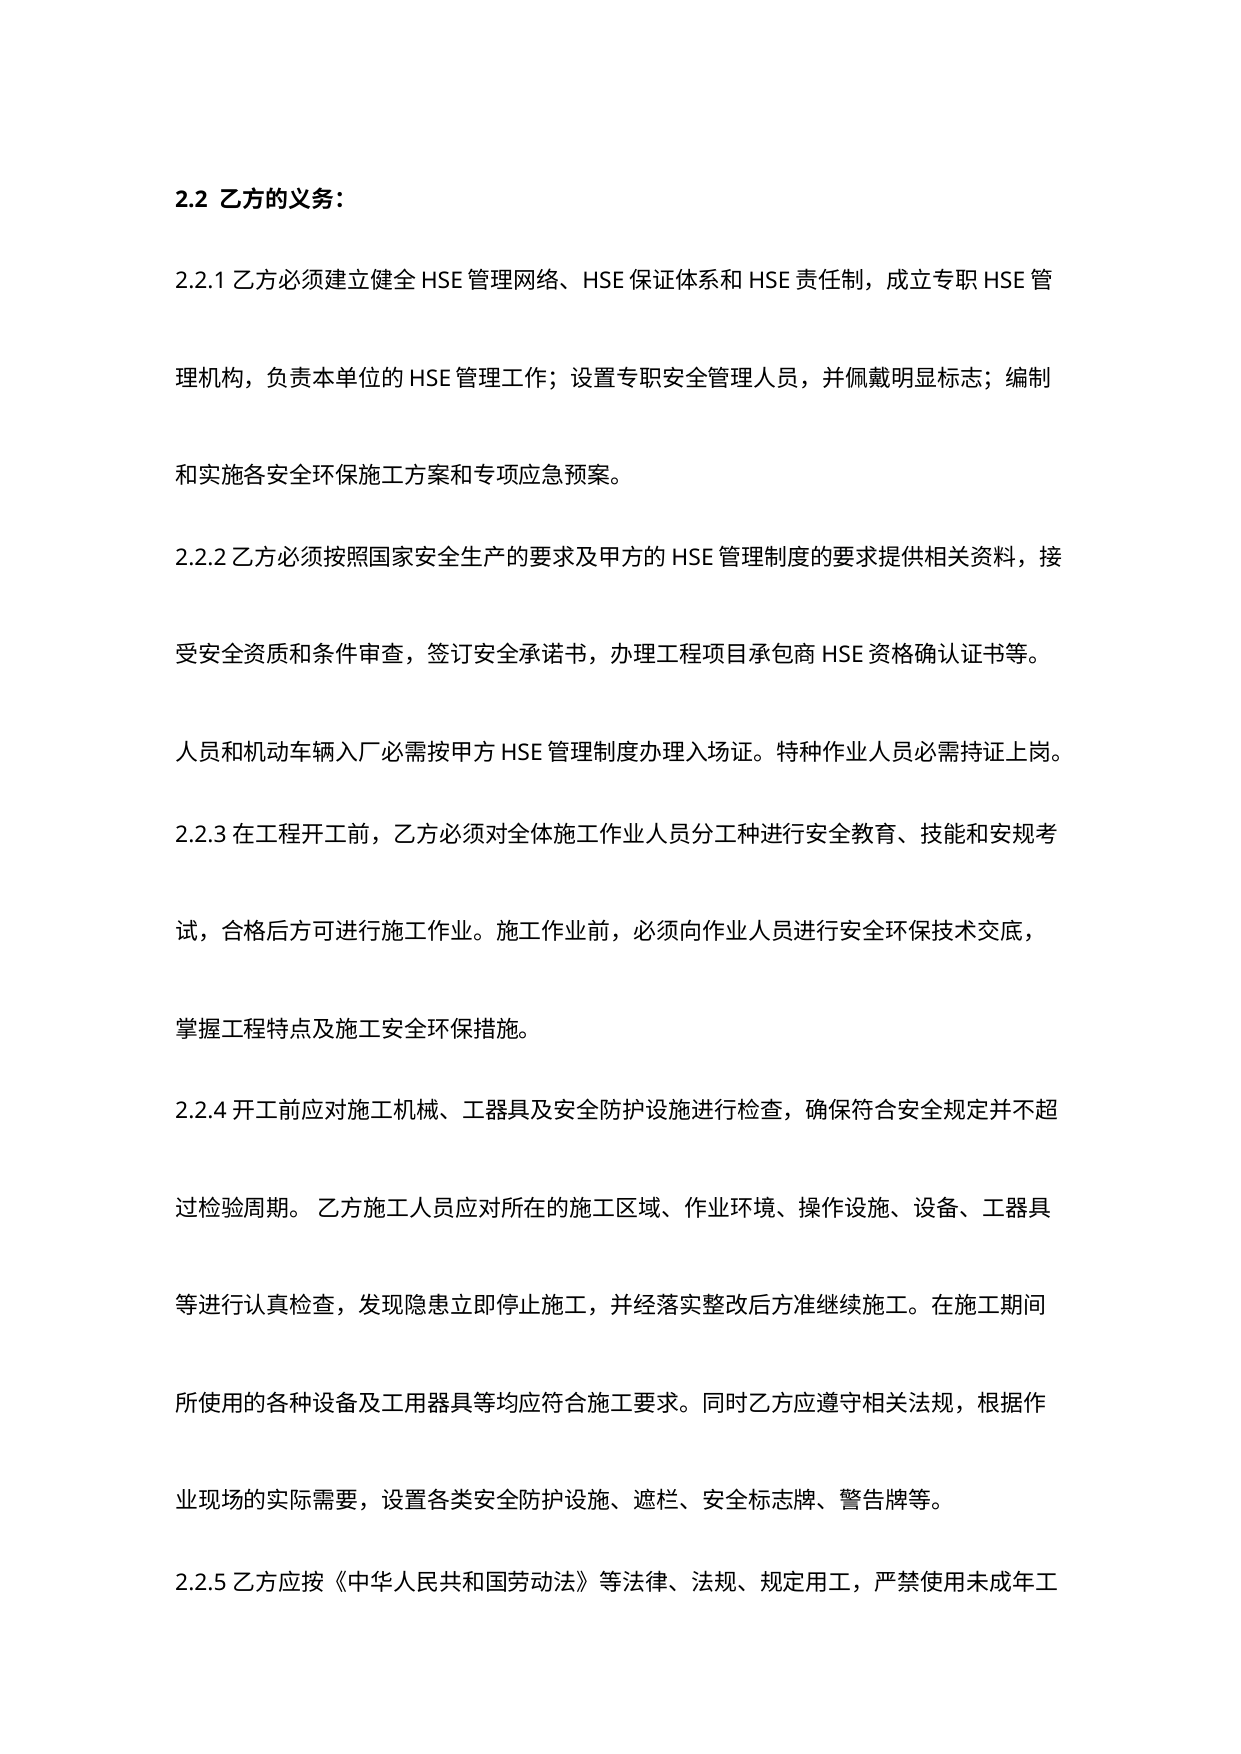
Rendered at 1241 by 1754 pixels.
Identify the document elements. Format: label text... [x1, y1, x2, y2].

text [175, 1548, 1065, 1613]
text 2.2.4 开工前应对施工机械、工器具及安全防护设施进行检查，确保符合安全规定并不超过检验周期。 乙方施工人员应对所在的施工区域、作业环境、操作设施、设备、工器具等进行认真检查，发现隐患立即停止施工，并经落实整改后方准继续施工。在施工期间所使用的各种设备及工用器具等均应符合施工要求。同时乙方应遵守相关法规，根据作业现场的实际需要，设置各类安全防护设施、遮栏、安全标志牌、警告牌等。 [175, 1076, 1065, 1531]
text 2.2.3 在工程开工前，乙方必须对全体施工作业人员分工种进行安全教育、技能和安规考试，合格后方可进行施工作业。施工作业前，必须向作业人员进行安全环保技术交底，掌握工程特点及施工安全环保措施。 [175, 799, 1065, 1059]
list 2.2 乙方的义务： [109, 165, 1065, 230]
text 2.2.2乙方必须按照国家安全生产的要求及甲方的HSE管理制度的要求提供相关资料，接受安全资质和条件审查，签订安全承诺书，办理工程项目承包商HSE资格确认证书等。人员和机动车辆入厂必需按甲方HSE管理制度办理入场证。特种作业人员必需持证上岗。 [175, 523, 1065, 783]
text 2.2.1 乙方必须建立健全HSE管理网络、HSE保证体系和HSE责任制，成立专职HSE管理机构，负责本单位的HSE管理工作；设置专职安全管理人员，并佩戴明显标志；编制和实施各安全环保施工方案和专项应急预案。 [175, 246, 1065, 506]
